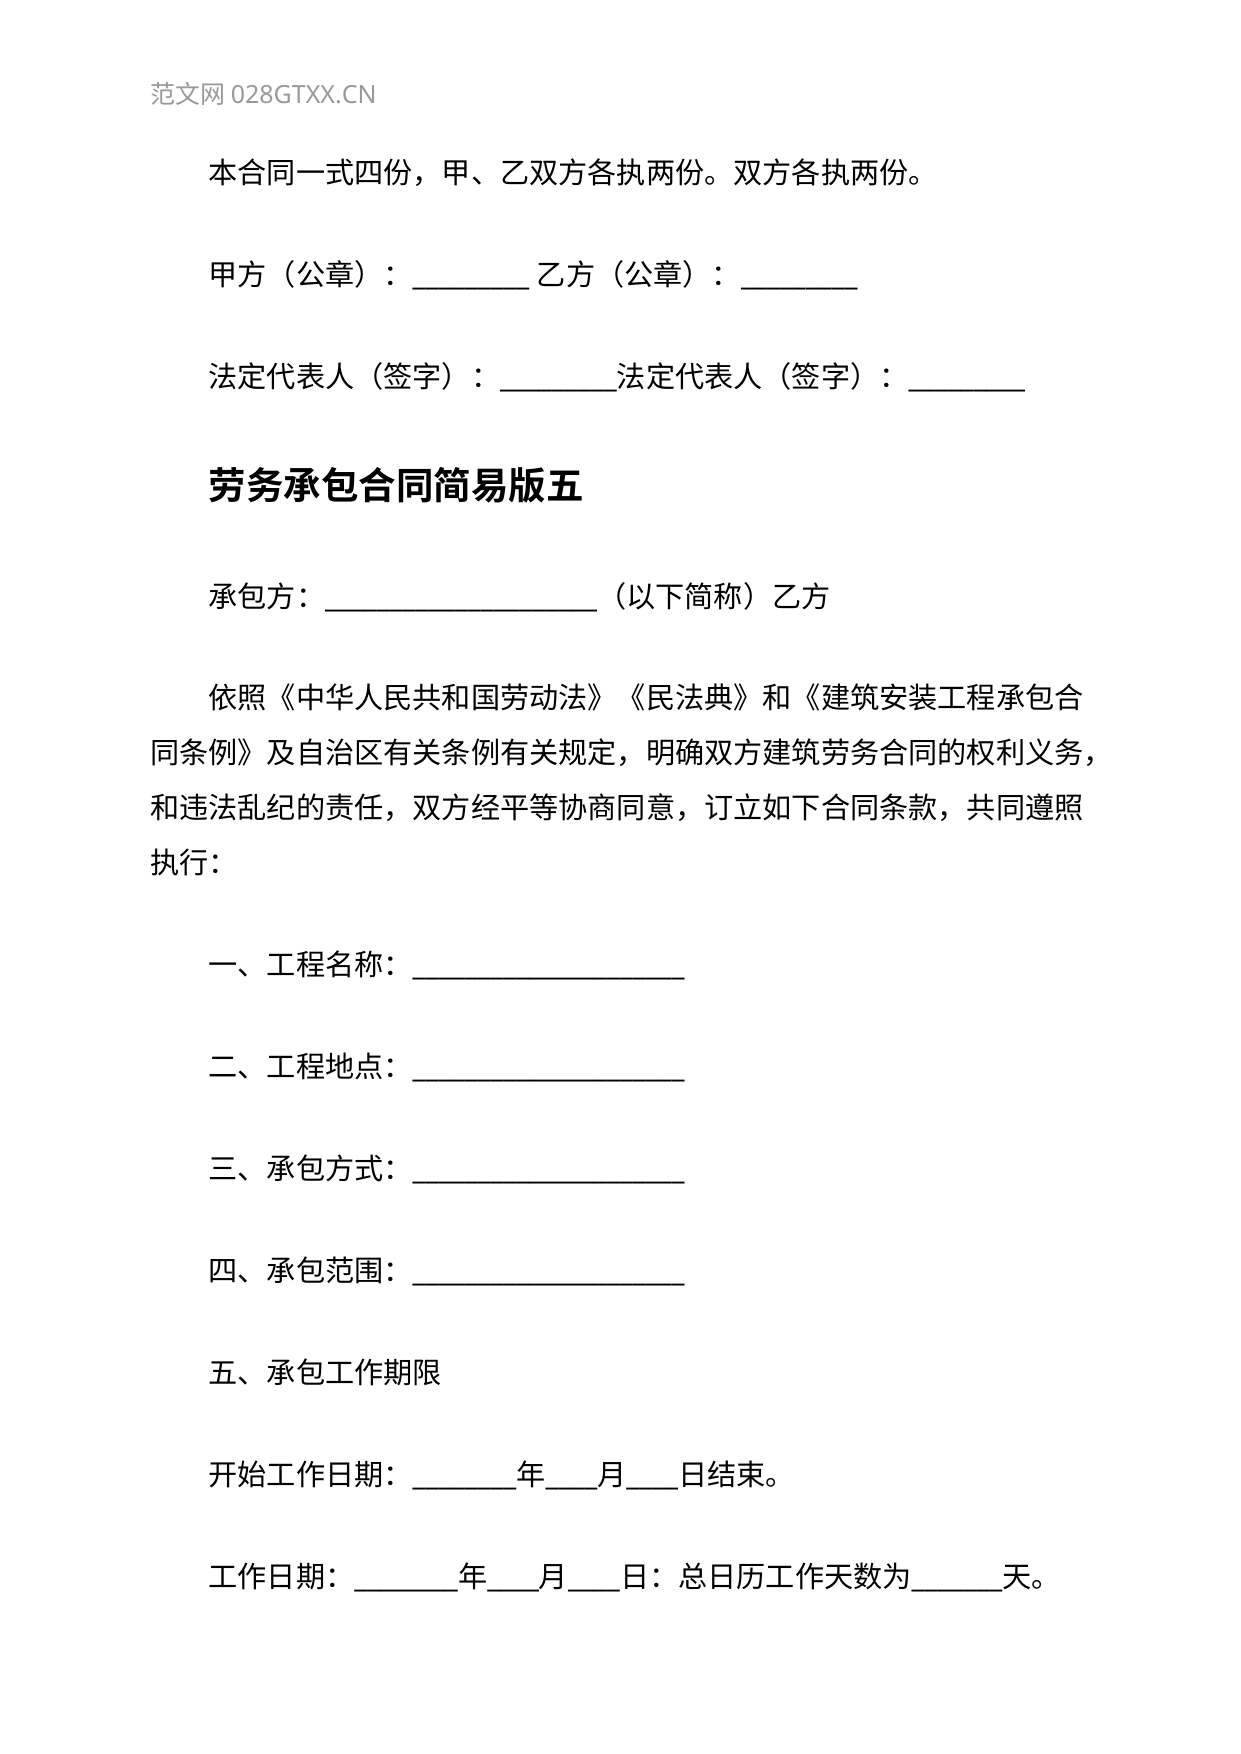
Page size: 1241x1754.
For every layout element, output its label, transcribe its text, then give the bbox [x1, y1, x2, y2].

text 依照《中华人民共和国劳动法》《民法典》和《建筑安装工程承包合同条例》及自治区有关条例有关规定，明确双方建筑劳务合同的权利义务，和违法乱纪的责任，双方经平等协商同意，订立如下合同条款，共同遵照执行： [150, 675, 1090, 882]
text 二、工程地点：_____________________ [150, 1043, 1090, 1086]
text 开始工作日期：________年____月____日结束。 [150, 1451, 1090, 1494]
text 劳务承包合同简易版五 [150, 456, 1090, 510]
text 甲方（公章）：_________ 乙方（公章）：_________ [150, 252, 1090, 294]
text 一、工程名称：_____________________ [150, 942, 1090, 984]
text 工作日期：________年____月____日：总日历工作天数为_______天。 [150, 1553, 1090, 1596]
text 承包方：_____________________（以下简称）乙方 [150, 573, 1090, 616]
text 法定代表人（签字）：_________法定代表人（签字）：_________ [150, 354, 1090, 396]
text 三、承包方式：_____________________ [150, 1146, 1090, 1188]
text 四、承包范围：_____________________ [150, 1247, 1090, 1290]
text 五、承包工作期限 [150, 1349, 1090, 1392]
text 本合同一式四份，甲、乙双方各执两份。双方各执两份。 [150, 150, 1090, 192]
